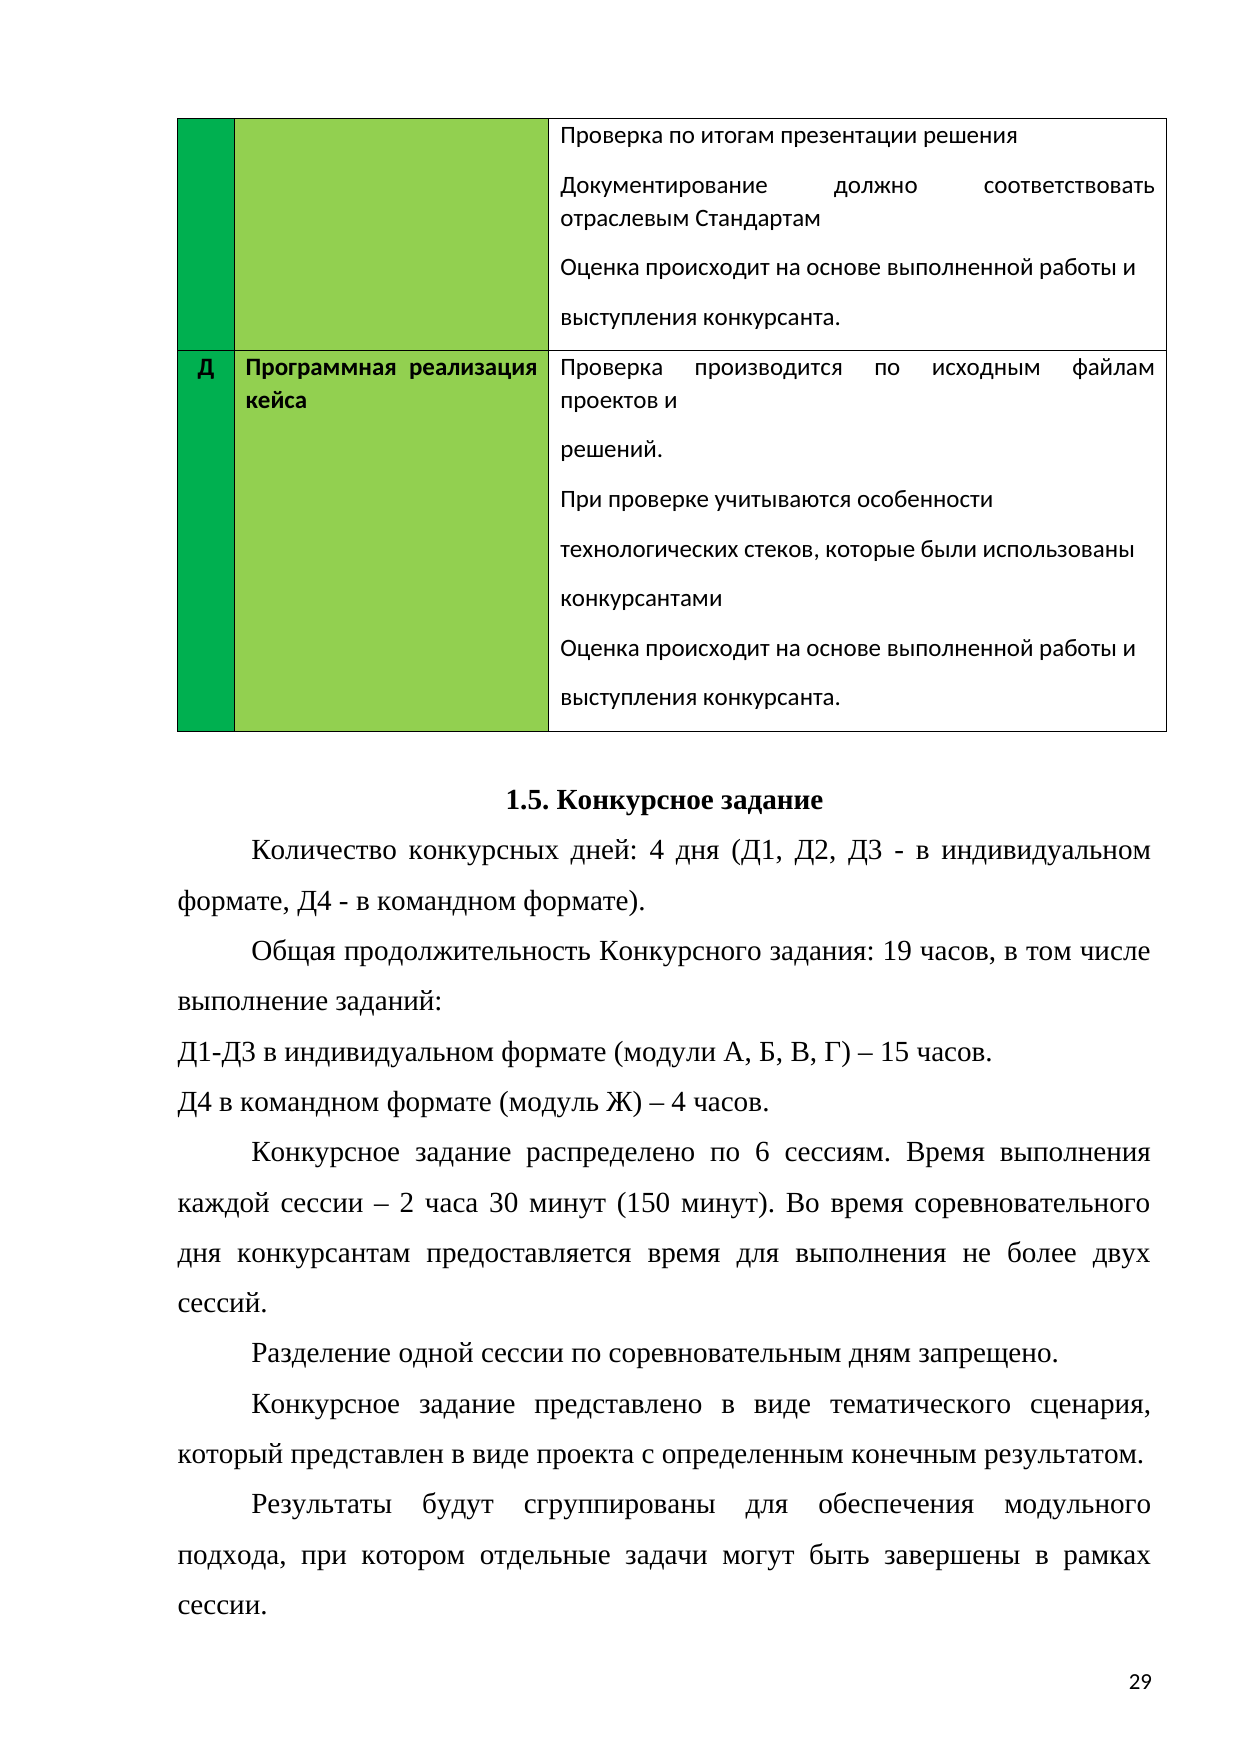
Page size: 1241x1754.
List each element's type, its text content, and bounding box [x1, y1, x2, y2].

text Д1-Д3 в индивидуальном формате (модули А, Б, В, Г) – 15 часов. [177, 1034, 1152, 1067]
text 1.5. Конкурсное задание [177, 782, 1152, 816]
text Количество конкурсных дней: 4 дня (Д1, Д2, Д3 - в индивидуальном формате, Д4 - в командном формате). [177, 832, 1152, 916]
text Общая продолжительность Конкурсного задания: 19 часов, в том числе выполнение заданий: [177, 933, 1152, 1017]
text Разделение одной сессии по соревновательным дням запрещено. [177, 1336, 1152, 1369]
table_cell Программная реализация кейса [235, 351, 548, 731]
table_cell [235, 119, 548, 350]
table_cell Д [178, 351, 234, 731]
table_cell Г [178, 119, 234, 350]
text Д4 в командном формате (модуль Ж) – 4 часов. [177, 1084, 1152, 1118]
text Конкурсное задание распределено по 6 сессиям. Время выполнения каждой сессии – 2 часа 30 минут (150 минут). Во время соревновательного дня конкурсантам предоставляется время для выполнения не более двух сессий. [177, 1134, 1152, 1319]
table_cell Проверка производится по исходным файлам проектов и решений. При проверке учитываются особенности технологических стеков, которые были использованы конкурсантами Оценка происходит на основе выполненной работы и выступления конкурсанта. [549, 351, 1166, 731]
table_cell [549, 119, 1166, 350]
text Конкурсное задание представлено в виде тематического сценария, который представлен в виде проекта с определенным конечным результатом. [177, 1386, 1152, 1470]
text Результаты будут сгруппированы для обеспечения модульного подхода, при котором отдельные задачи могут быть завершены в рамках сессии. [177, 1487, 1152, 1621]
